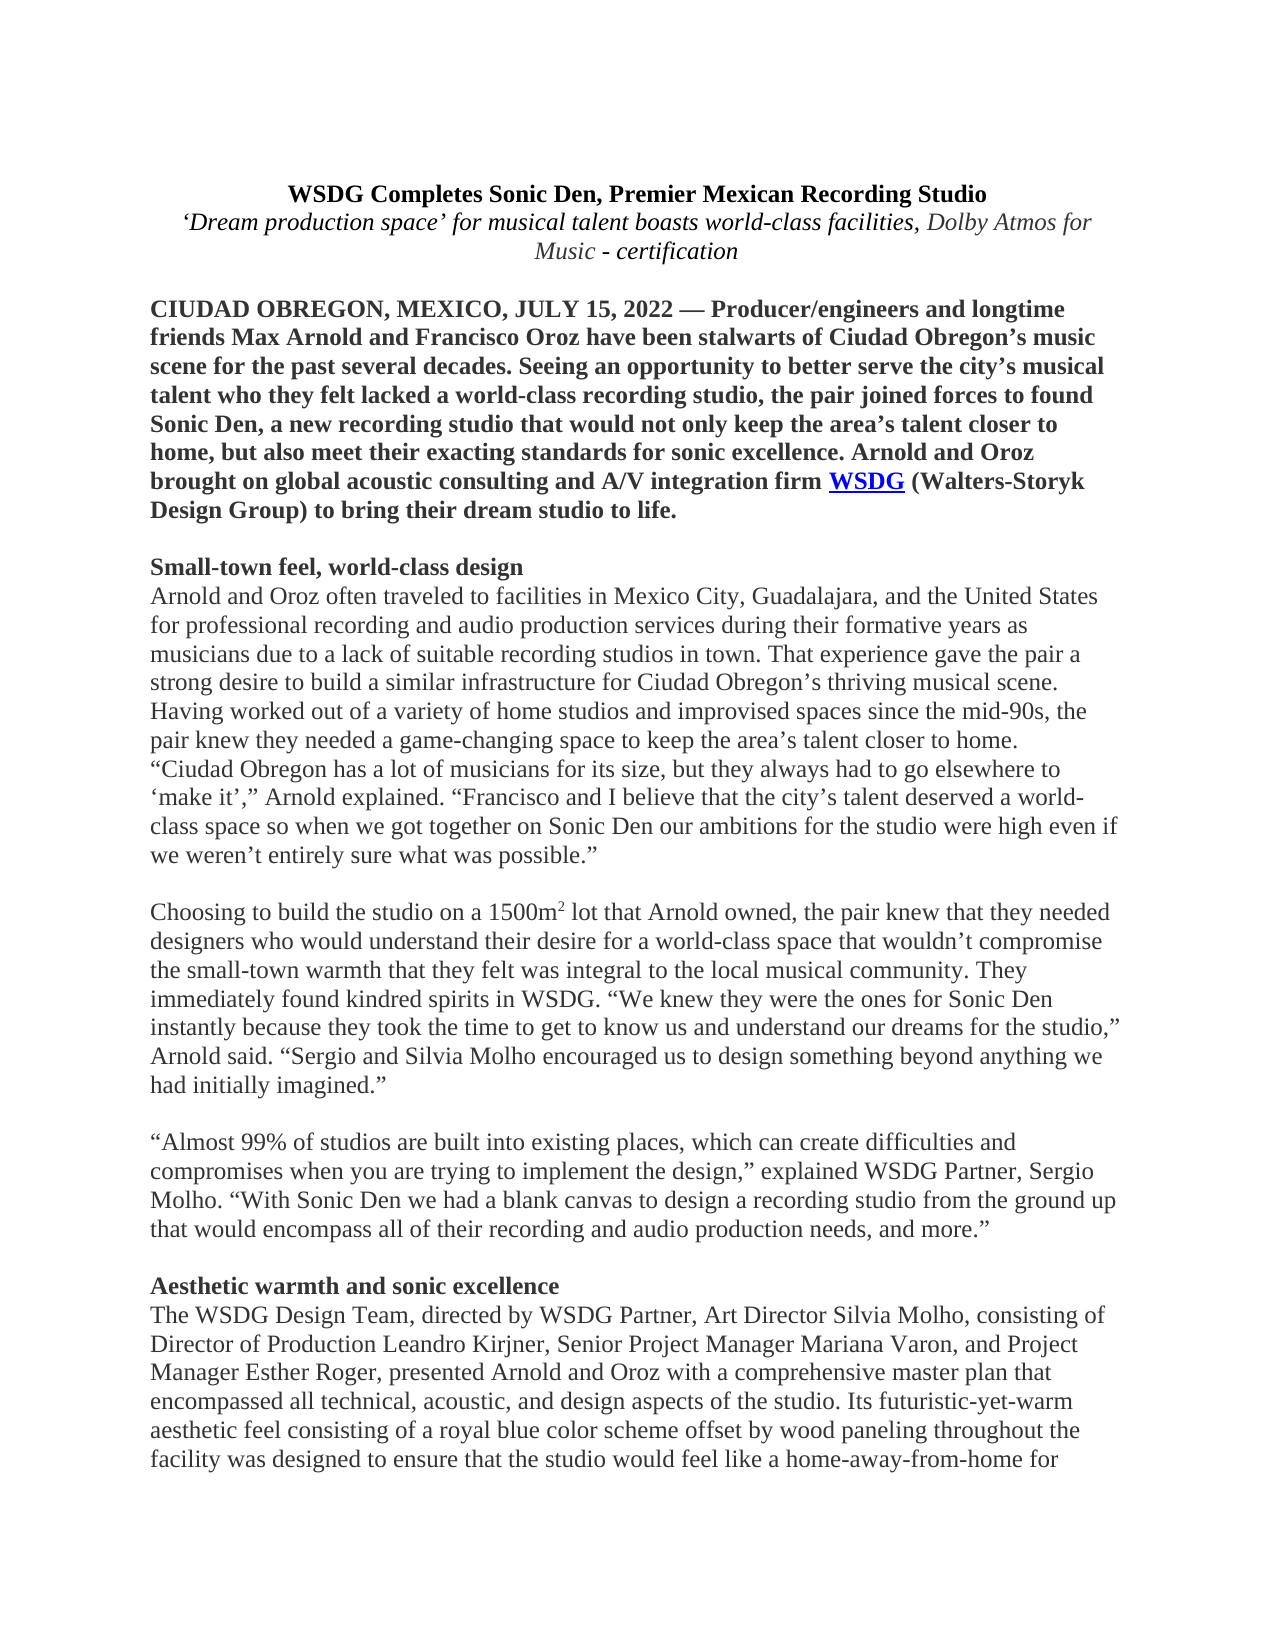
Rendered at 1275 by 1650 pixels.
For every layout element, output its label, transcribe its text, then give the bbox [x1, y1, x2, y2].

text “Almost 99% of studios are built into existing places, which can create difficulties and compromises when you are trying to implement the design,” explained WSDG Partner, Sergio Molho. “With Sonic Den we had a blank canvas to design a recording studio from the ground up that would encompass all of their recording and audio production needs, and more.” [150, 1127, 1125, 1242]
text Choosing to build the studio on a 1500m2 lot that Arnold owned, the pair knew that they needed designers who would understand their desire for a world-class space that wouldn’t compromise the small-town warmth that they felt was integral to the local musical community. They immediately found kindred spirits in WSDG. “We knew they were the ones for Sonic Den instantly because they took the time to get to know us and understand our dreams for the studio,” Arnold said. “Sergio and Silvia Molho encouraged us to design something beyond anything we had initially imagined.” [150, 897, 1125, 1099]
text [150, 1300, 1125, 1472]
text Small-town feel, world-class design [150, 552, 1125, 581]
text “Ciudad Obregon has a lot of musicians for its size, but they always had to go elsewhere to ‘make it’,” Arnold explained. “Francisco and I believe that the city’s talent deserved a world-class space so when we got together on Sonic Den our ambitions for the studio were high even if we weren’t entirely sure what was possible.” [150, 754, 1125, 869]
text WSDG Completes Sonic Den, Premier Mexican Recording Studio [150, 179, 1125, 207]
text CIUDAD OBREGON, MEXICO, JULY 15, 2022 — Producer/engineers and longtime friends Max Arnold and Francisco Oroz have been stalwarts of Ciudad Obregon’s music scene for the past several decades. Seeing an opportunity to better serve the city’s musical talent who they felt lacked a world-class recording studio, the pair joined forces to found Sonic Den, a new recording studio that would not only keep the area’s talent closer to home, but also meet their exacting standards for sonic excellence. Arnold and Oroz brought on global acoustic consulting and A/V integration firm WSDG (Walters-Storyk Design Group) to bring their dream studio to life. [150, 294, 1125, 524]
text Aesthetic warmth and sonic excellence [150, 1271, 1125, 1300]
text ‘Dream production space’ for musical talent boasts world-class facilities, Dolby Atmos for Music - certification [150, 207, 1125, 265]
text Arnold and Oroz often traveled to facilities in Mexico City, Guadalajara, and the United States for professional recording and audio production services during their formative years as musicians due to a lack of suitable recording studios in town. That experience gave the pair a strong desire to build a similar infrastructure for Ciudad Obregon’s thriving musical scene. Having worked out of a variety of home studios and improvised spaces since the mid-90s, the pair knew they needed a game-changing space to keep the area’s talent closer to home. [150, 581, 1125, 754]
